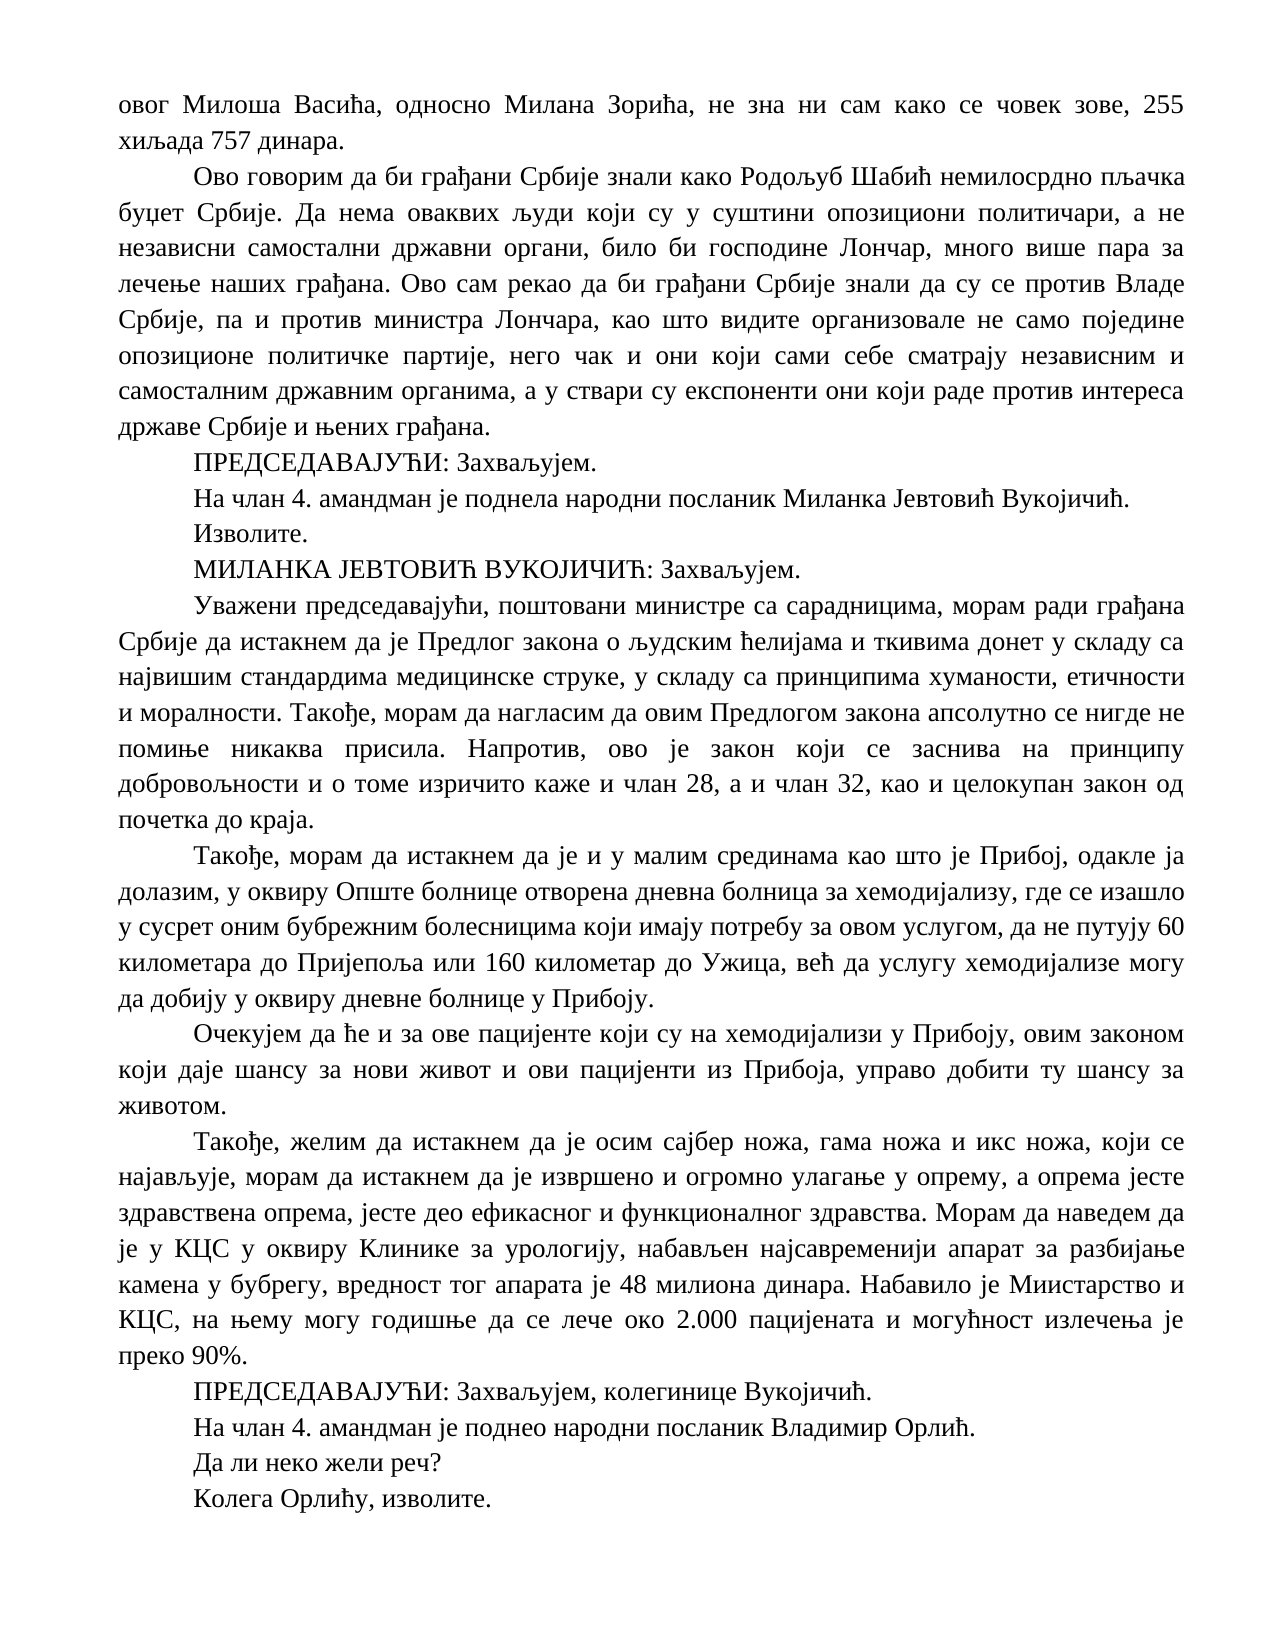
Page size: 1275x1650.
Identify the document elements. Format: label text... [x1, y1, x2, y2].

text Изволите. [118, 517, 1186, 548]
text Ово говорим да би грађани Србије знали како Родољуб Шабић немилосрдно пљачка буџет Србије. Да нема оваквих људи који су у суштини опозициони политичари, а не независни самостални државни органи, било би господине Лончар, много више пара за лечење наших грађана. Ово сам рекао да би грађани Србије знали да су се против Владе Србије, па и против министра Лончара, као што видите организовале не само поједине опозиционе политичке партије, него чак и они који сами себе сматрају независним и самосталним државним органима, а у ствари су експоненти они који раде против интереса државе Србије и њених грађана. [118, 160, 1186, 441]
text Такође, желим да истакнем да је осим сајбер ножа, гама ножа и икс ножа, који се најављује, морам да истакнем да је извршено и огромно улагање у опрему, а опрема јесте здравствена опрема, јесте део ефикасног и функционалног здравства. Морам да наведем да је у КЦС у оквиру Клинике за урологију, набављен најсавременији апарат за разбијање камена у бубрегу, вредност тог апарата је 48 милиона динара. Набавило је Миистарство и КЦС, на њему могу годишње да се лече око 2.000 пацијената и могућност излечења је преко 90%. [118, 1125, 1186, 1370]
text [118, 89, 1186, 156]
text МИЛАНКА ЈЕВТОВИЋ ВУКОЈИЧИЋ: Захваљујем. [118, 553, 1186, 584]
text ПРЕДСЕДАВАЈУЋИ: Захваљујем, колегинице Вукојичић. [118, 1375, 1186, 1406]
text На члан 4. амандман је поднео народни посланик Владимир Орлић. [118, 1411, 1186, 1442]
text На члан 4. амандман је поднела народни посланик Миланка Јевтовић Вукојичић. [118, 482, 1186, 513]
text Уважени председавајући, поштовани министре са сарадницима, морам ради грађана Србије да истакнем да је Предлог закона о људским ћелијама и ткивима донет у складу са највишим стандардима медицинске струке, у складу са принципима хуманости, етичности и моралности. Такође, морам да нагласим да овим Предлогом закона апсолутно се нигде не помиње никаква присила. Напротив, ово је закон који се заснива на принципу добровољности и о томе изричито каже и члан 28, а и члан 32, као и целокупан закон од почетка до краја. [118, 589, 1186, 834]
text ПРЕДСЕДАВАЈУЋИ: Захваљујем. [118, 446, 1186, 477]
text Такође, морам да истакнем да је и у малим срединама као што је Прибој, одакле ја долазим, у оквиру Опште болнице отворена дневна болница за хемодијализу, где се изашло у сусрет оним бубрежним болесницима који имају потребу за овом услугом, да не путују 60 километара до Пријепоља или 160 километар до Ужица, већ да услугу хемодијализе могу да добију у оквиру дневне болнице у Прибоју. [118, 839, 1186, 1013]
text Очекујем да ће и за ове пацијенте који су на хемодијализи у Прибоју, овим законом који даје шансу за нови живот и ови пацијенти из Прибоја, управо добити ту шансу за животом. [118, 1018, 1186, 1120]
text Колега Орлићу, изволите. [118, 1482, 1186, 1513]
text Да ли неко жели реч? [118, 1446, 1186, 1477]
